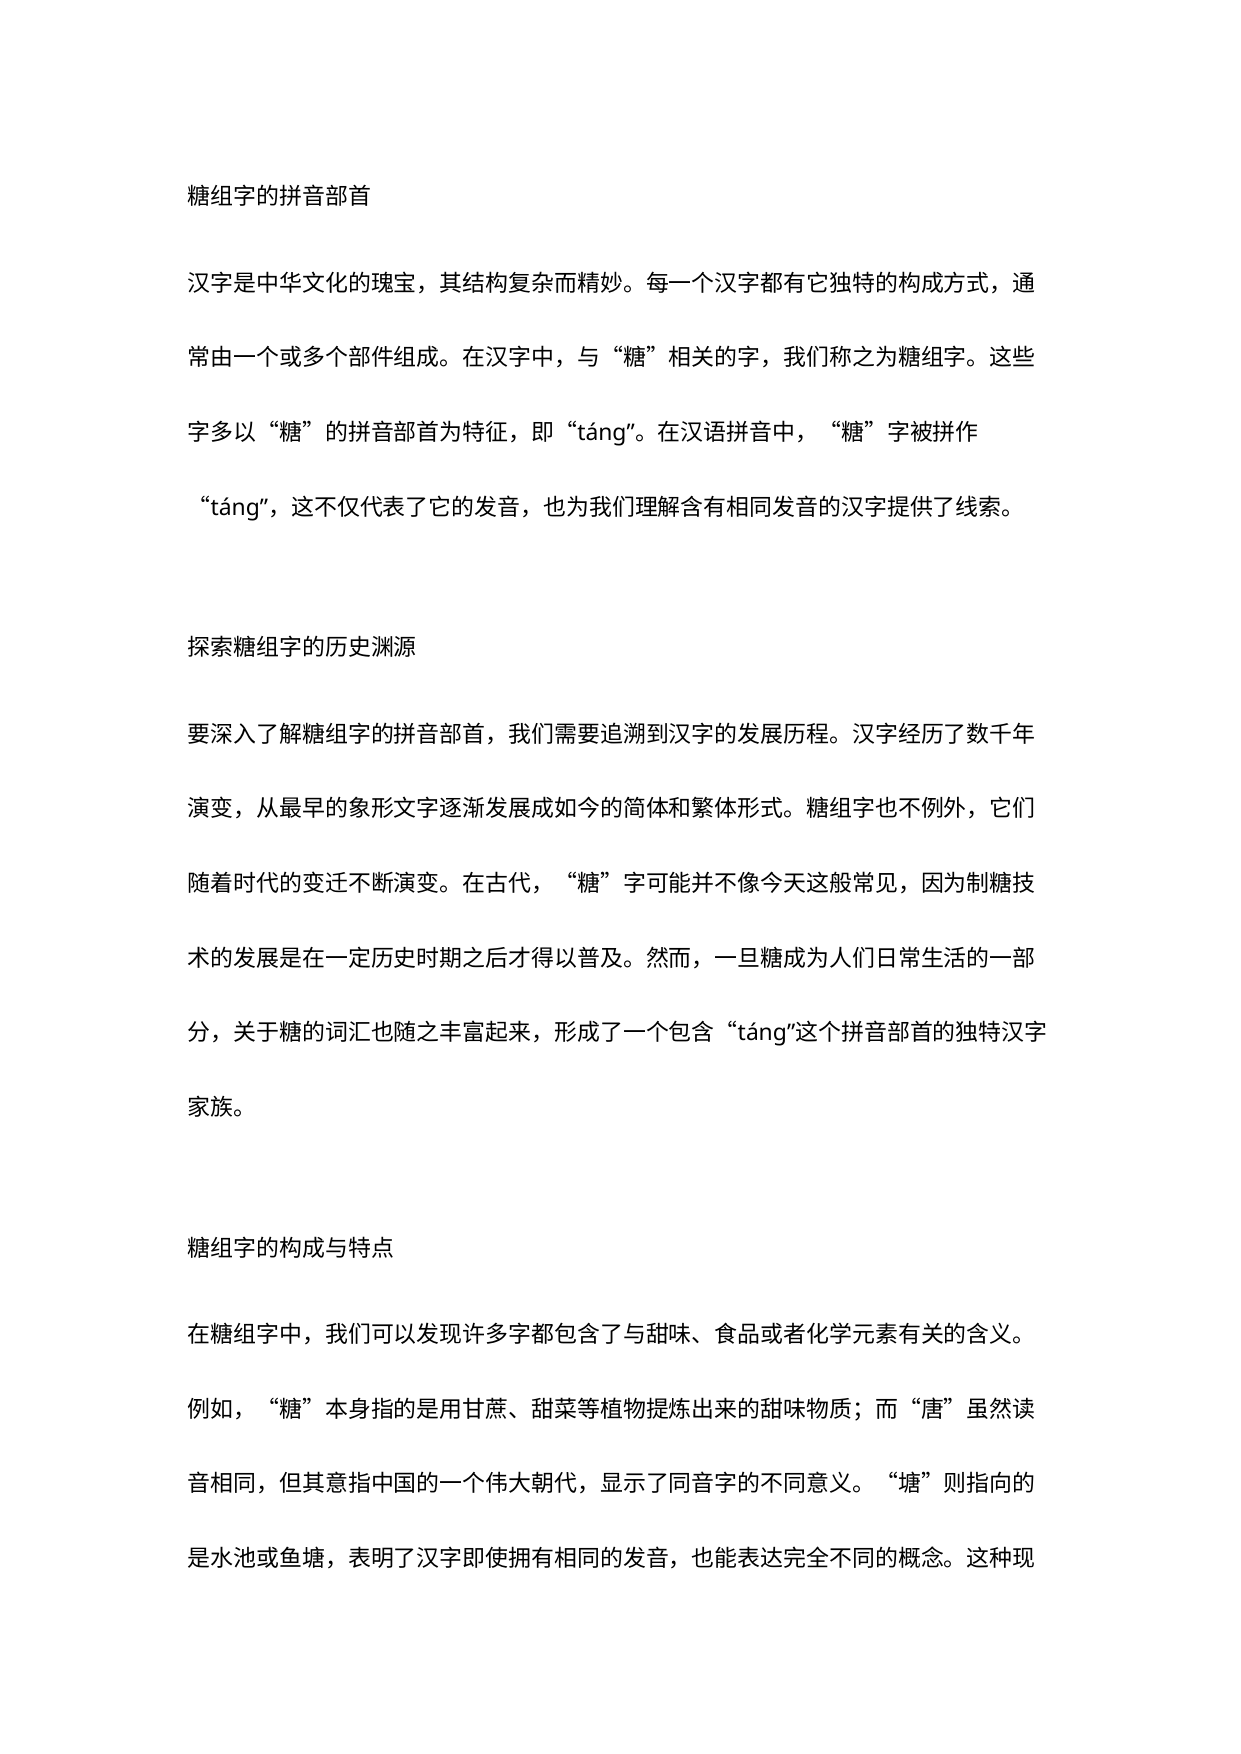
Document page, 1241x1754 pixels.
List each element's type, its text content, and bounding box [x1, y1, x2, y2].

text 糖组字的构成与特点 [187, 1213, 1053, 1278]
text 要深入了解糖组字的拼音部首，我们需要追溯到汉字的发展历程。汉字经历了数千年演变，从最早的象形文字逐渐发展成如今的简体和繁体形式。糖组字也不例外，它们随着时代的变迁不断演变。在古代，“糖”字可能并不像今天这般常见，因为制糖技术的发展是在一定历史时期之后才得以普及。然而，一旦糖成为人们日常生活的一部分，关于糖的词汇也随之丰富起来，形成了一个包含“táng”这个拼音部首的独特汉字家族。 [187, 700, 1053, 1138]
text 探索糖组字的历史渊源 [187, 613, 1053, 678]
text 汉字是中华文化的瑰宝，其结构复杂而精妙。每一个汉字都有它独特的构成方式，通常由一个或多个部件组成。在汉字中，与“糖”相关的字，我们称之为糖组字。这些字多以“糖”的拼音部首为特征，即“táng”。在汉语拼音中，“糖”字被拼作 “táng”，这不仅代表了它的发音，也为我们理解含有相同发音的汉字提供了线索。 [187, 248, 1053, 538]
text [187, 1300, 1053, 1589]
text 糖组字的拼音部首 [187, 162, 1053, 227]
